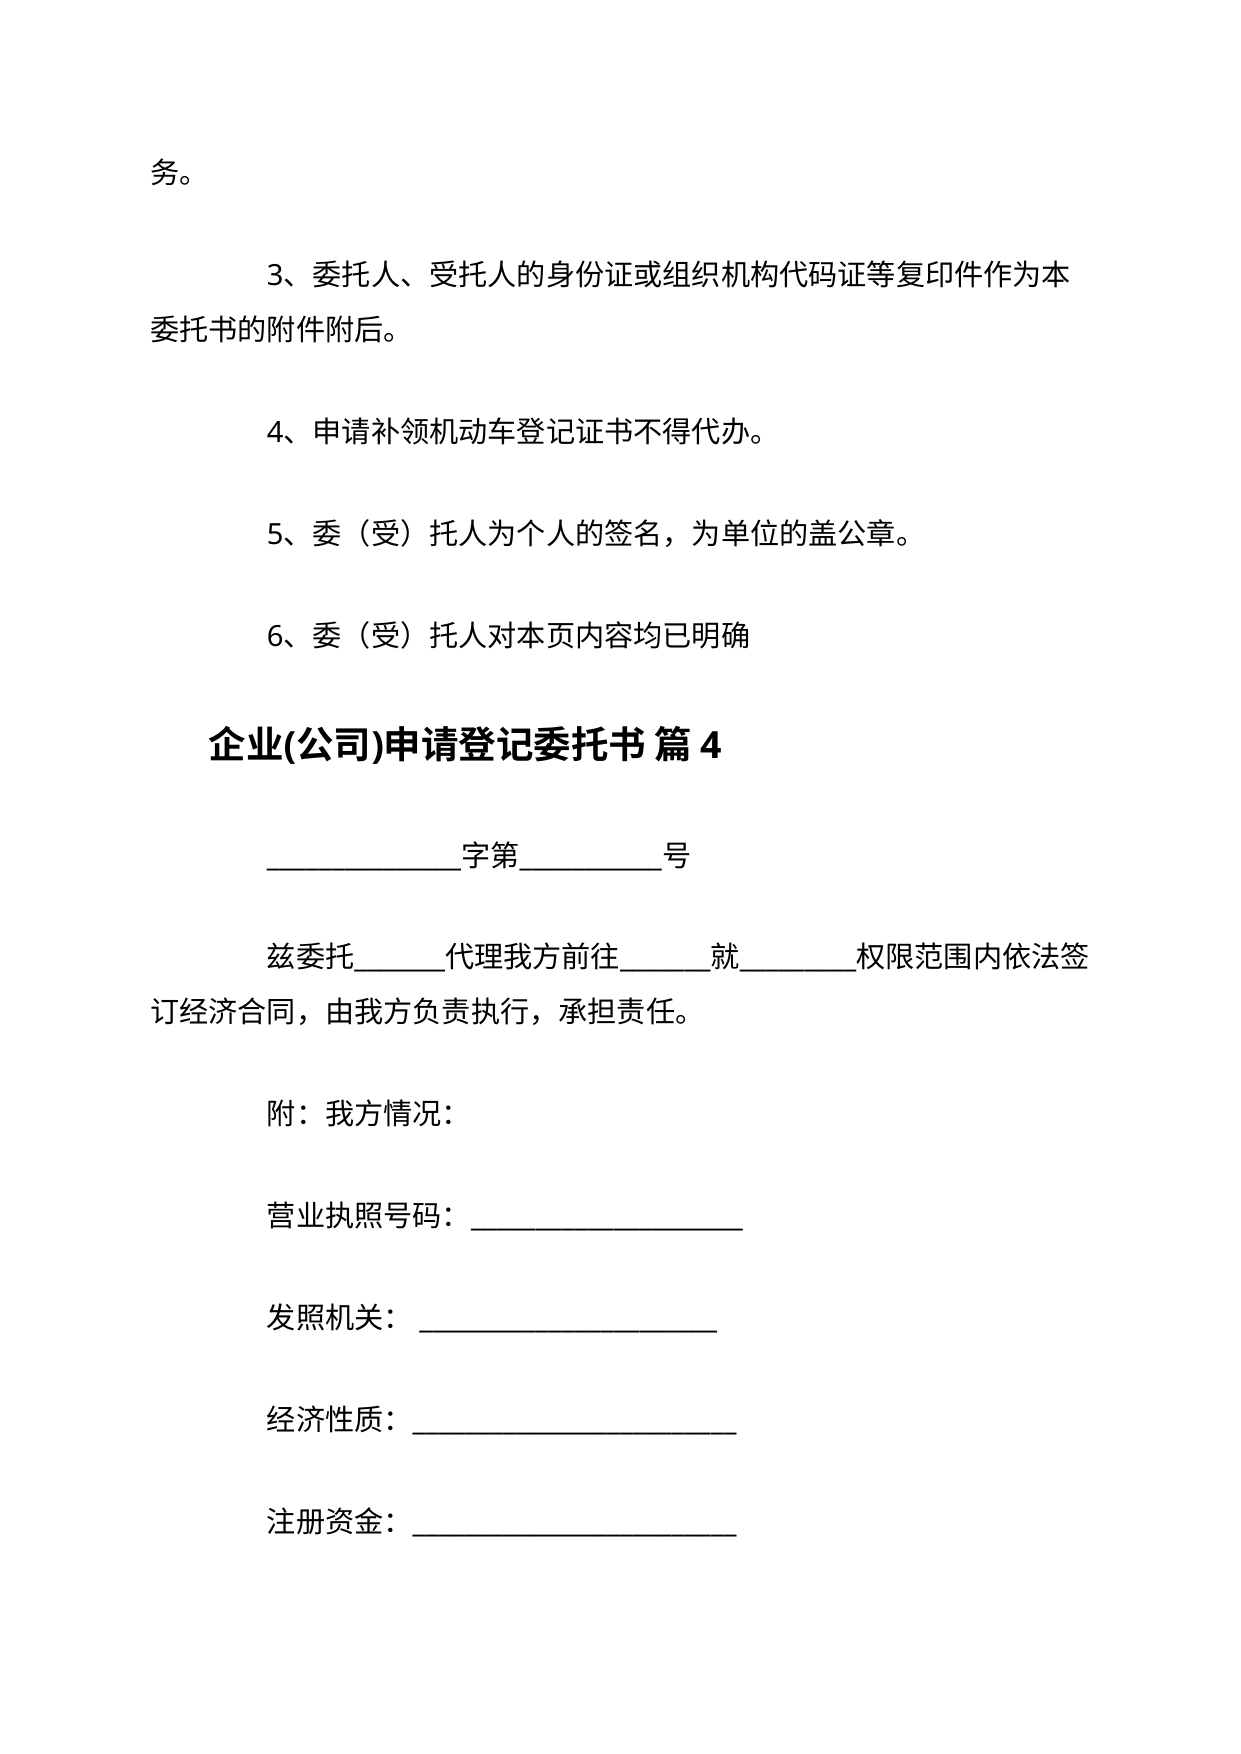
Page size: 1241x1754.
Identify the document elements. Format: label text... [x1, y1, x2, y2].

text 6、委（受）托人对本页内容均已明确 [150, 612, 1090, 655]
text 营业执照号码：_____________________ [150, 1193, 1090, 1235]
text 附：我方情况： [150, 1091, 1090, 1133]
text 企业(公司)申请登记委托书 篇4 [150, 714, 1090, 769]
text 兹委托_______代理我方前往_______就_________权限范围内依法签订经济合同，由我方负责执行，承担责任。 [150, 934, 1090, 1031]
text 4、申请补领机动车登记证书不得代办。 [150, 408, 1090, 451]
text 发照机关： _______________________ [150, 1294, 1090, 1337]
text _______________字第___________号 [150, 832, 1090, 874]
text 3、委托人、受托人的身份证或组织机构代码证等复印件作为本委托书的附件附后。 [150, 252, 1090, 349]
text 经济性质：_________________________ [150, 1397, 1090, 1439]
text 5、委（受）托人为个人的签名，为单位的盖公章。 [150, 511, 1090, 553]
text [150, 150, 1090, 192]
text 注册资金：_________________________ [150, 1498, 1090, 1541]
